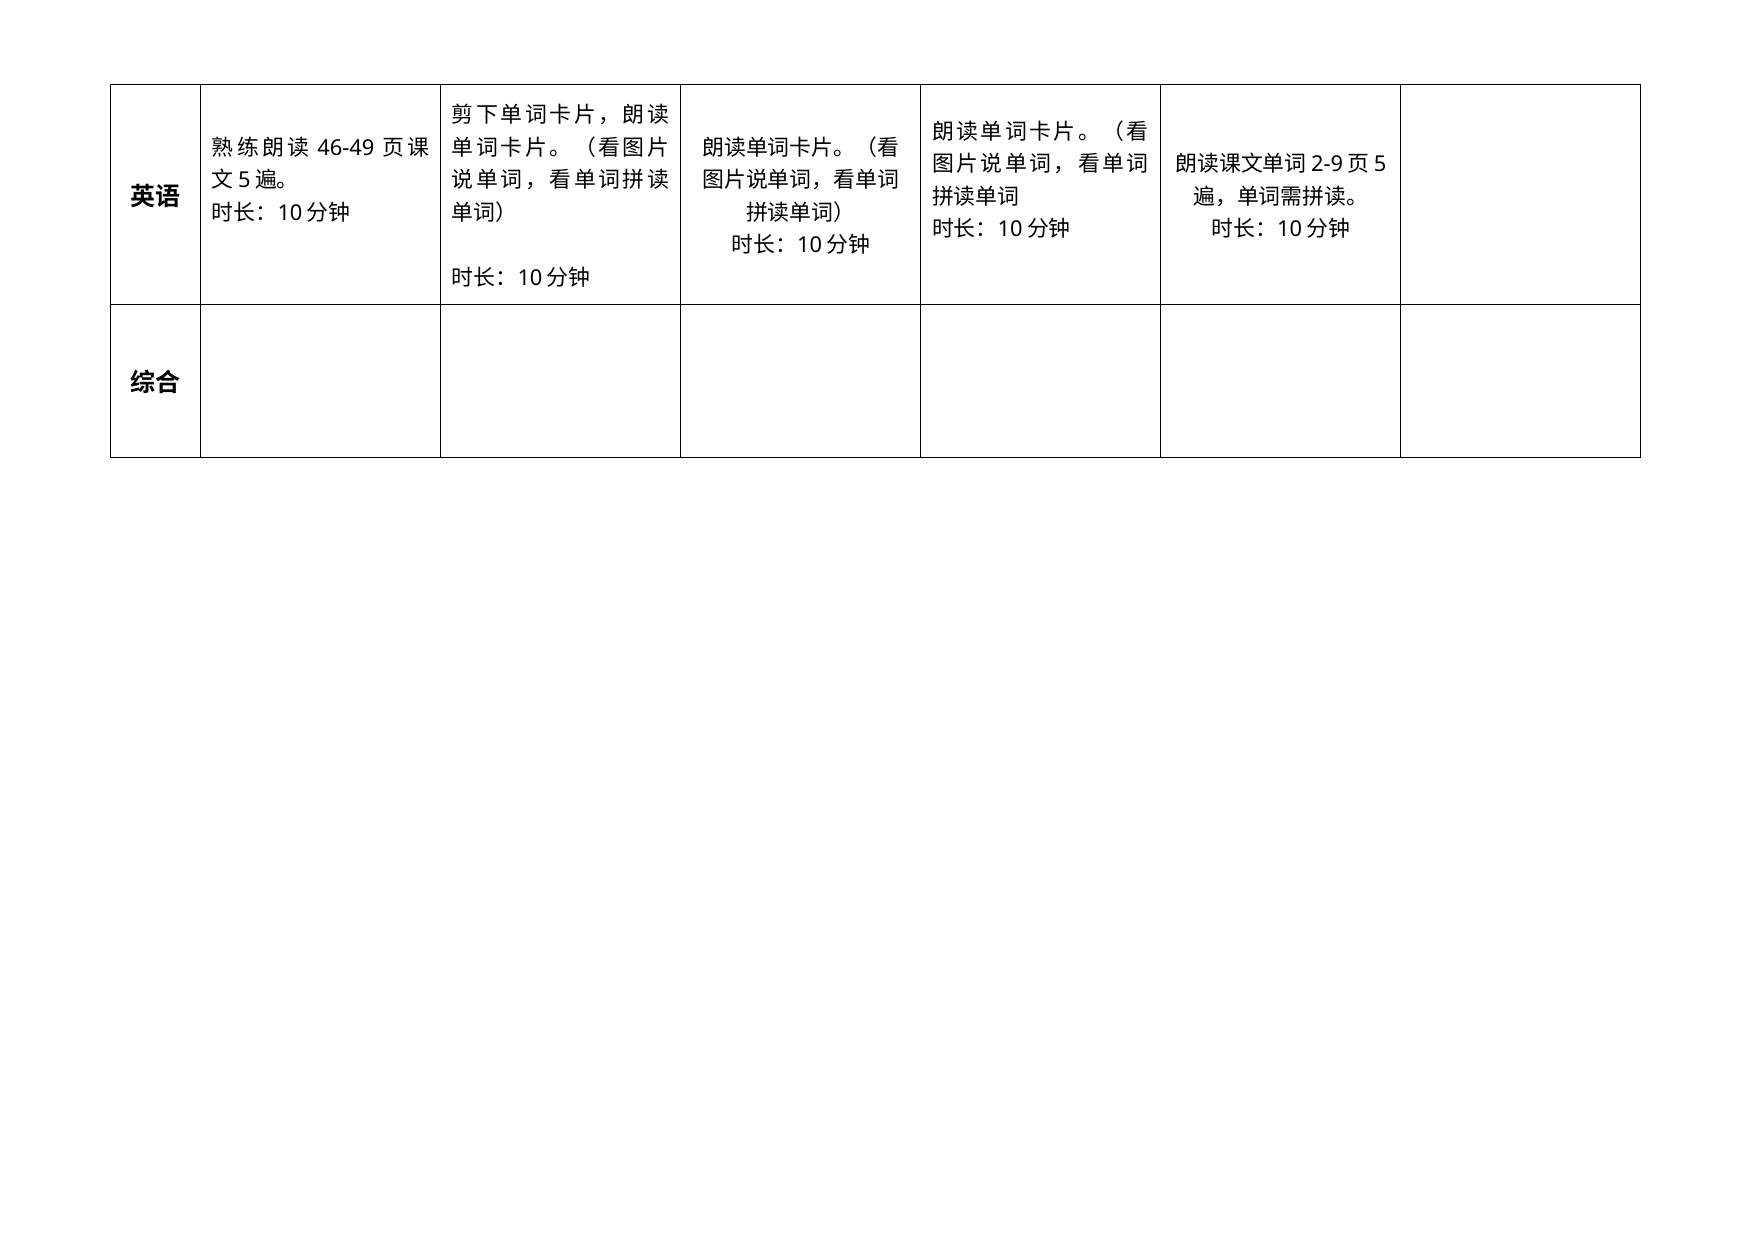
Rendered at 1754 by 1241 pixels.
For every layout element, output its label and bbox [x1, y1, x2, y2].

table_header [75, 84, 1694, 490]
